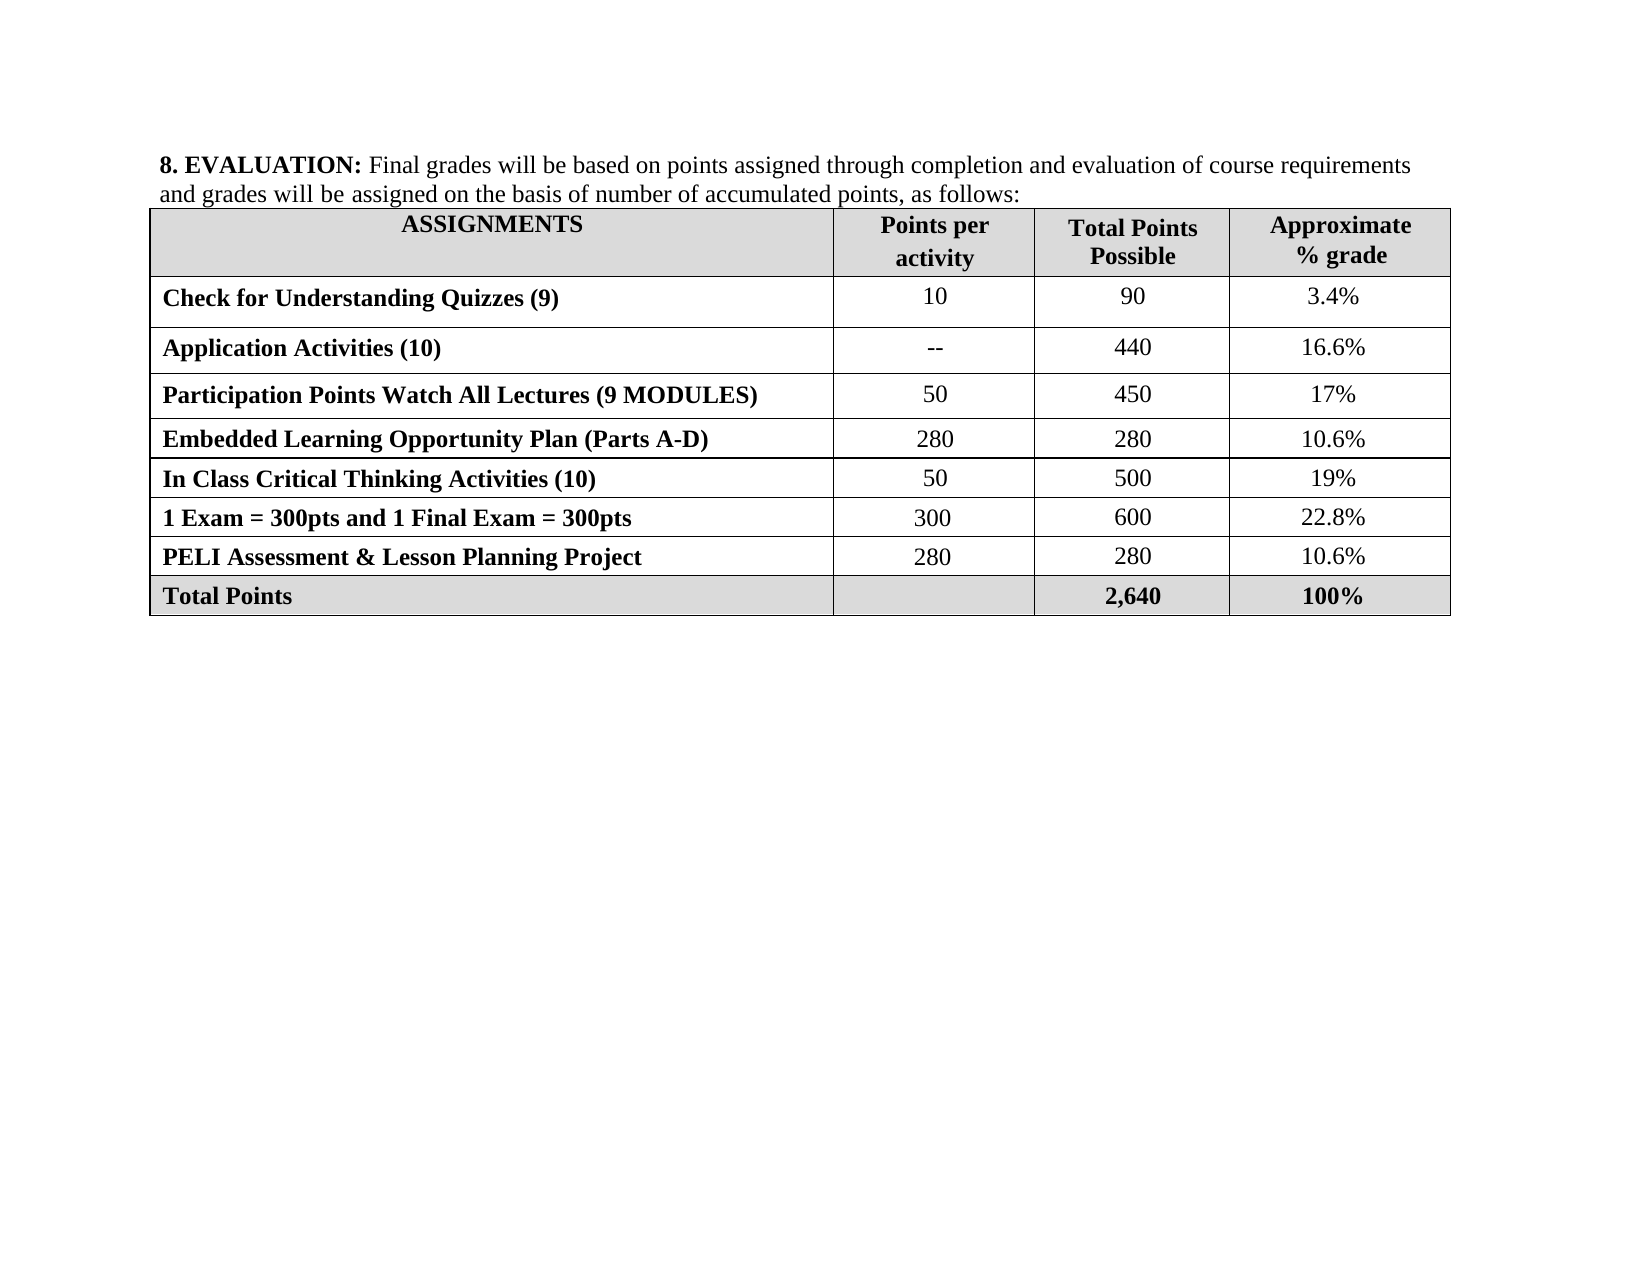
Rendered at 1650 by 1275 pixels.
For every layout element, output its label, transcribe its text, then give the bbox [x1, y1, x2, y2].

table_cell 10.6% [1230, 537, 1450, 575]
table_cell Embedded Learning Opportunity Plan (Parts A-D) [151, 419, 833, 457]
table_cell -- [834, 328, 1034, 373]
table_cell [834, 576, 1034, 614]
table_cell 280 [1035, 537, 1229, 575]
table_header Points per activity [834, 209, 1034, 276]
table_cell Check for Understanding Quizzes (9) [151, 277, 833, 327]
table_cell 440 [1035, 328, 1229, 373]
text 8. EVALUATION: Final grades will be based on points assigned through completion and evaluation of course requirements and grades will be assigned on the basis of number of accumulated points, as follows: [159, 150, 1414, 208]
table_cell 280 [1035, 419, 1229, 457]
table_cell 50 [834, 374, 1034, 418]
table_cell 600 [1035, 498, 1229, 536]
table_cell 10.6% [1230, 419, 1450, 457]
table_cell 300 [834, 498, 1034, 536]
table_cell 3.4% [1230, 277, 1450, 327]
table_cell PELI Assessment & Lesson Planning Project [151, 537, 833, 575]
table_cell 19% [1230, 459, 1450, 497]
table_cell 10 [834, 277, 1034, 327]
table_header ASSIGNMENTS [151, 209, 833, 276]
table_cell 17% [1230, 374, 1450, 418]
table_cell Application Activities (10) [151, 328, 833, 373]
table_cell 50 [834, 459, 1034, 497]
table_cell 280 [834, 419, 1034, 457]
table_cell 280 [834, 537, 1034, 575]
table_cell 90 [1035, 277, 1229, 327]
table_cell Participation Points Watch All Lectures (9 MODULES) [151, 374, 833, 418]
table_cell In Class Critical Thinking Activities (10) [151, 459, 833, 497]
table_header Approximate % grade [1230, 209, 1450, 276]
table_cell 500 [1035, 459, 1229, 497]
table_cell 450 [1035, 374, 1229, 418]
table_cell 16.6% [1230, 328, 1450, 373]
table_header Total Points Possible [1035, 209, 1229, 276]
table_cell 100% [1230, 576, 1450, 614]
table_cell 1 Exam = 300pts and 1 Final Exam = 300pts [151, 498, 833, 536]
table_cell 22.8% [1230, 498, 1450, 536]
table_cell Total Points [151, 576, 833, 614]
table_cell 2,640 [1035, 576, 1229, 614]
